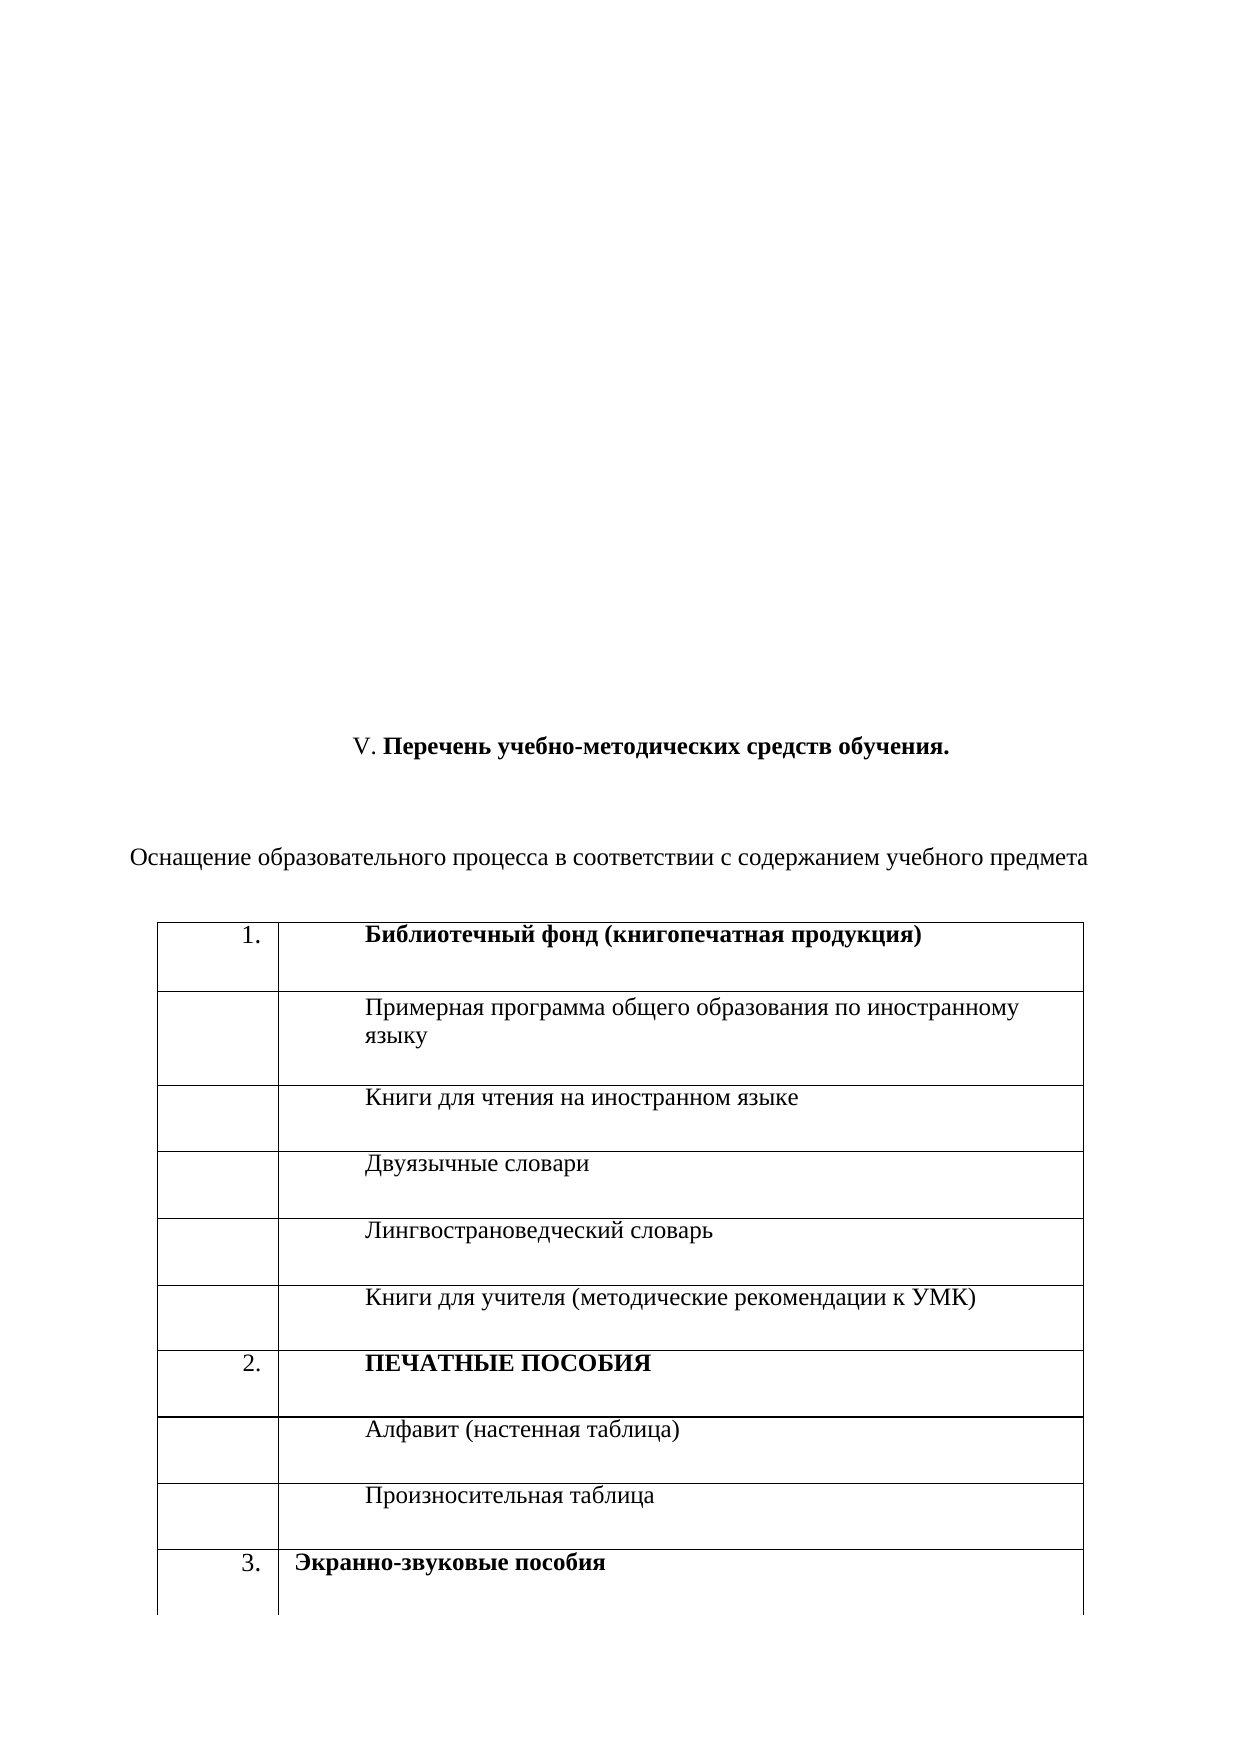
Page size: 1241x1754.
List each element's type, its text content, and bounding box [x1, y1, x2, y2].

table_header Библиотечный фонд (книгопечатная продукция) [279, 923, 1083, 991]
table_cell Примерная программа общего образования по иностранному языку [279, 992, 1083, 1085]
table_cell Произносительная таблица [279, 1484, 1083, 1549]
table_cell [158, 992, 278, 1085]
table_cell [158, 1418, 278, 1483]
table_cell [158, 1286, 278, 1350]
table_cell Двуязычные словари [279, 1152, 1083, 1218]
table_header 1. [158, 923, 278, 991]
table_cell 3. [158, 1550, 278, 1615]
table_cell Алфавит (настенная таблица) [279, 1418, 1083, 1483]
table_cell [158, 1086, 278, 1151]
table_cell Книги для чтения на иностранном языке [279, 1086, 1083, 1151]
table_cell [158, 1484, 278, 1549]
table_cell 2. [158, 1351, 278, 1416]
text Оснащение образовательного процесса в соответствии с содержанием учебного предмета [129, 846, 1111, 871]
table_cell Книги для учителя (методические рекомендации к УМК) [279, 1286, 1083, 1350]
table_cell [158, 1152, 278, 1218]
table_cell ПЕЧАТНЫЕ ПОСОБИЯ [279, 1351, 1083, 1416]
table_cell Лингвострановедческий словарь [279, 1219, 1083, 1285]
table_cell Экранно-звуковые пособия [279, 1550, 1083, 1615]
table_cell [158, 1219, 278, 1285]
text V. Перечень учебно-методических средств обучения. [352, 734, 1111, 759]
